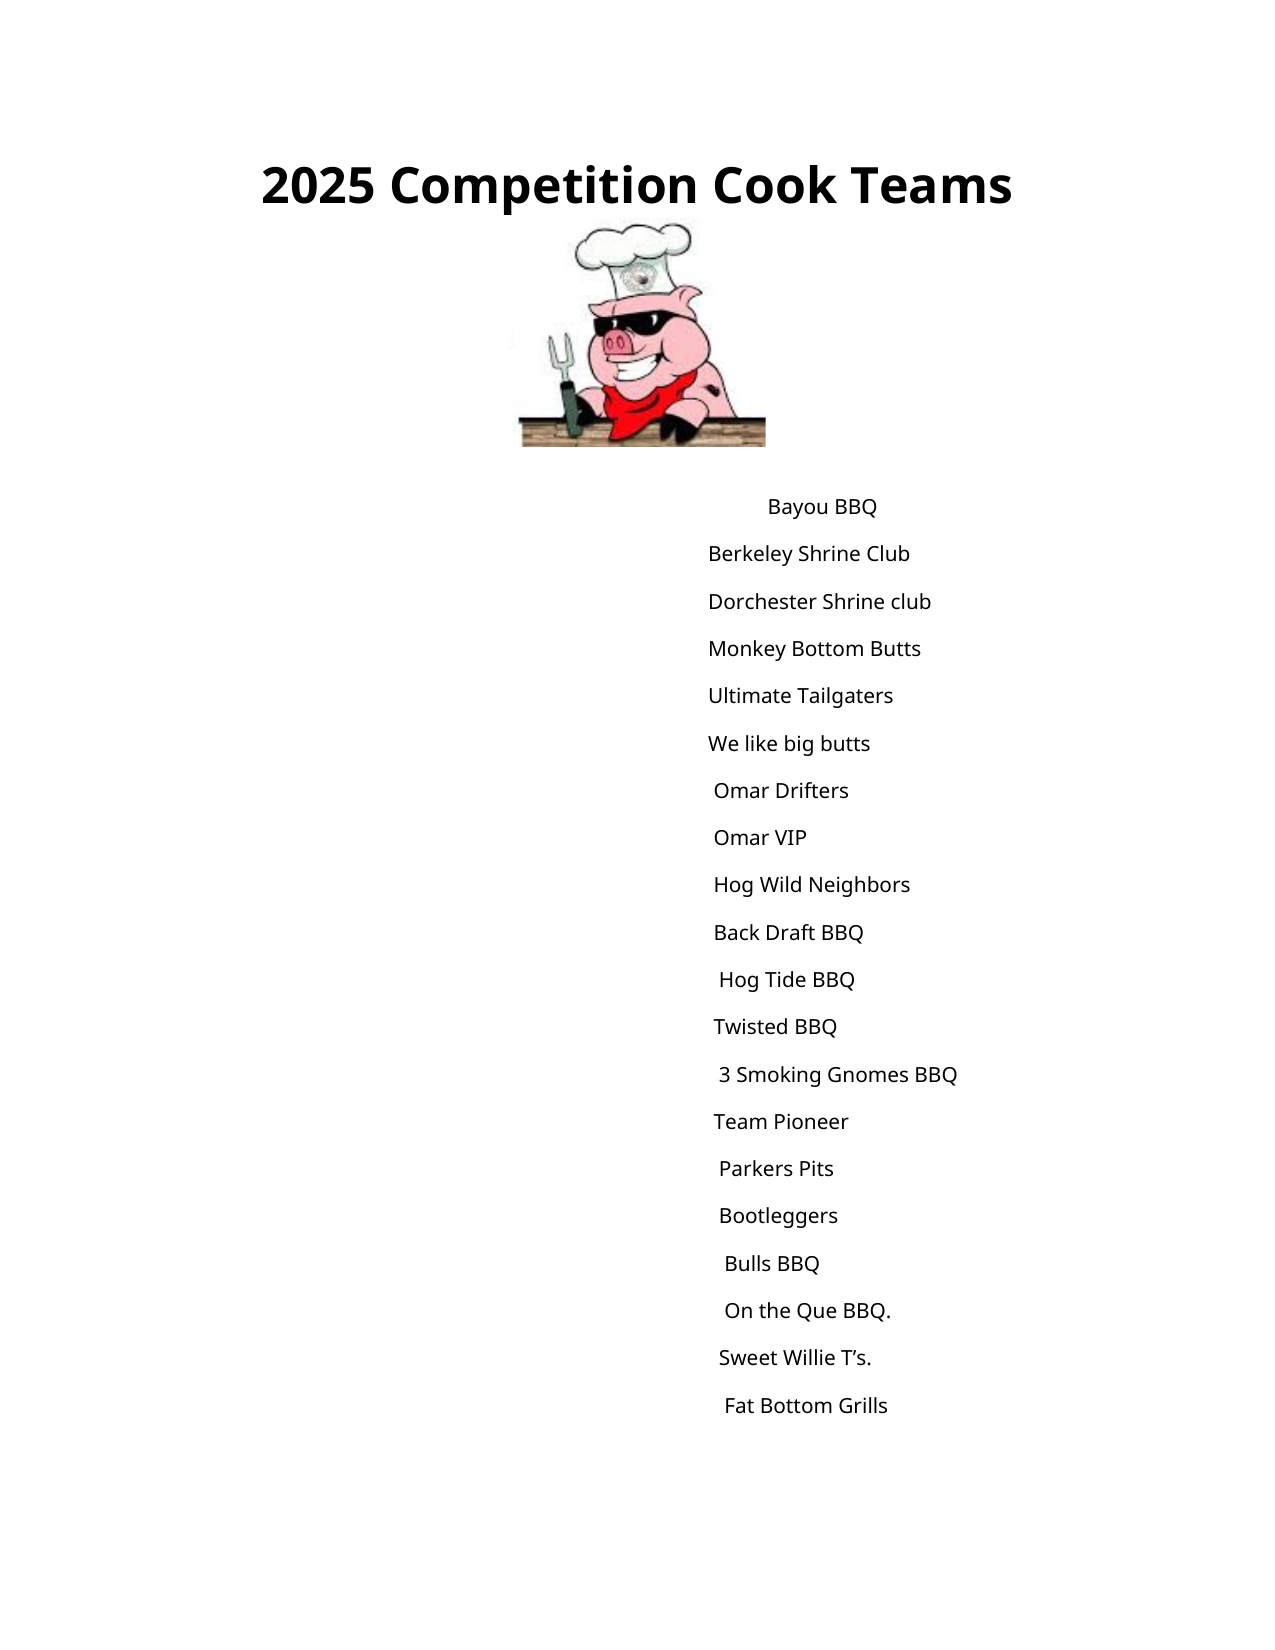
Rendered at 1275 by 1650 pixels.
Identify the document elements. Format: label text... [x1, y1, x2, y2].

text Bulls BBQ [150, 1249, 1125, 1277]
text Hog Tide BBQ [150, 965, 1125, 994]
text Fat Bottom Grills [150, 1391, 1125, 1419]
text On the Que BBQ. [150, 1296, 1125, 1325]
text Dorchester Shrine club [150, 587, 1125, 615]
text Monkey Bottom Butts [150, 634, 1125, 663]
text Parkers Pits [150, 1154, 1125, 1183]
text Berkeley Shrine Club [150, 539, 1125, 568]
text Ultimate Tailgaters [150, 681, 1125, 710]
text We like big butts [150, 729, 1125, 757]
text Hog Wild Neighbors [150, 871, 1125, 899]
text Twisted BBQ [150, 1012, 1125, 1041]
text Omar VIP [150, 823, 1125, 852]
text 3 Smoking Gnomes BBQ [150, 1060, 1125, 1088]
picture [509, 218, 766, 447]
text Sweet Willie T’s. [150, 1343, 1125, 1372]
text Bayou BBQ [150, 492, 1125, 521]
text Team Pioneer [150, 1107, 1125, 1136]
text Back Draft BBQ [150, 918, 1125, 946]
text 2025 Competition Cook Teams [150, 150, 1125, 218]
text Bootleggers [150, 1202, 1125, 1230]
text Omar Drifters [150, 776, 1125, 804]
